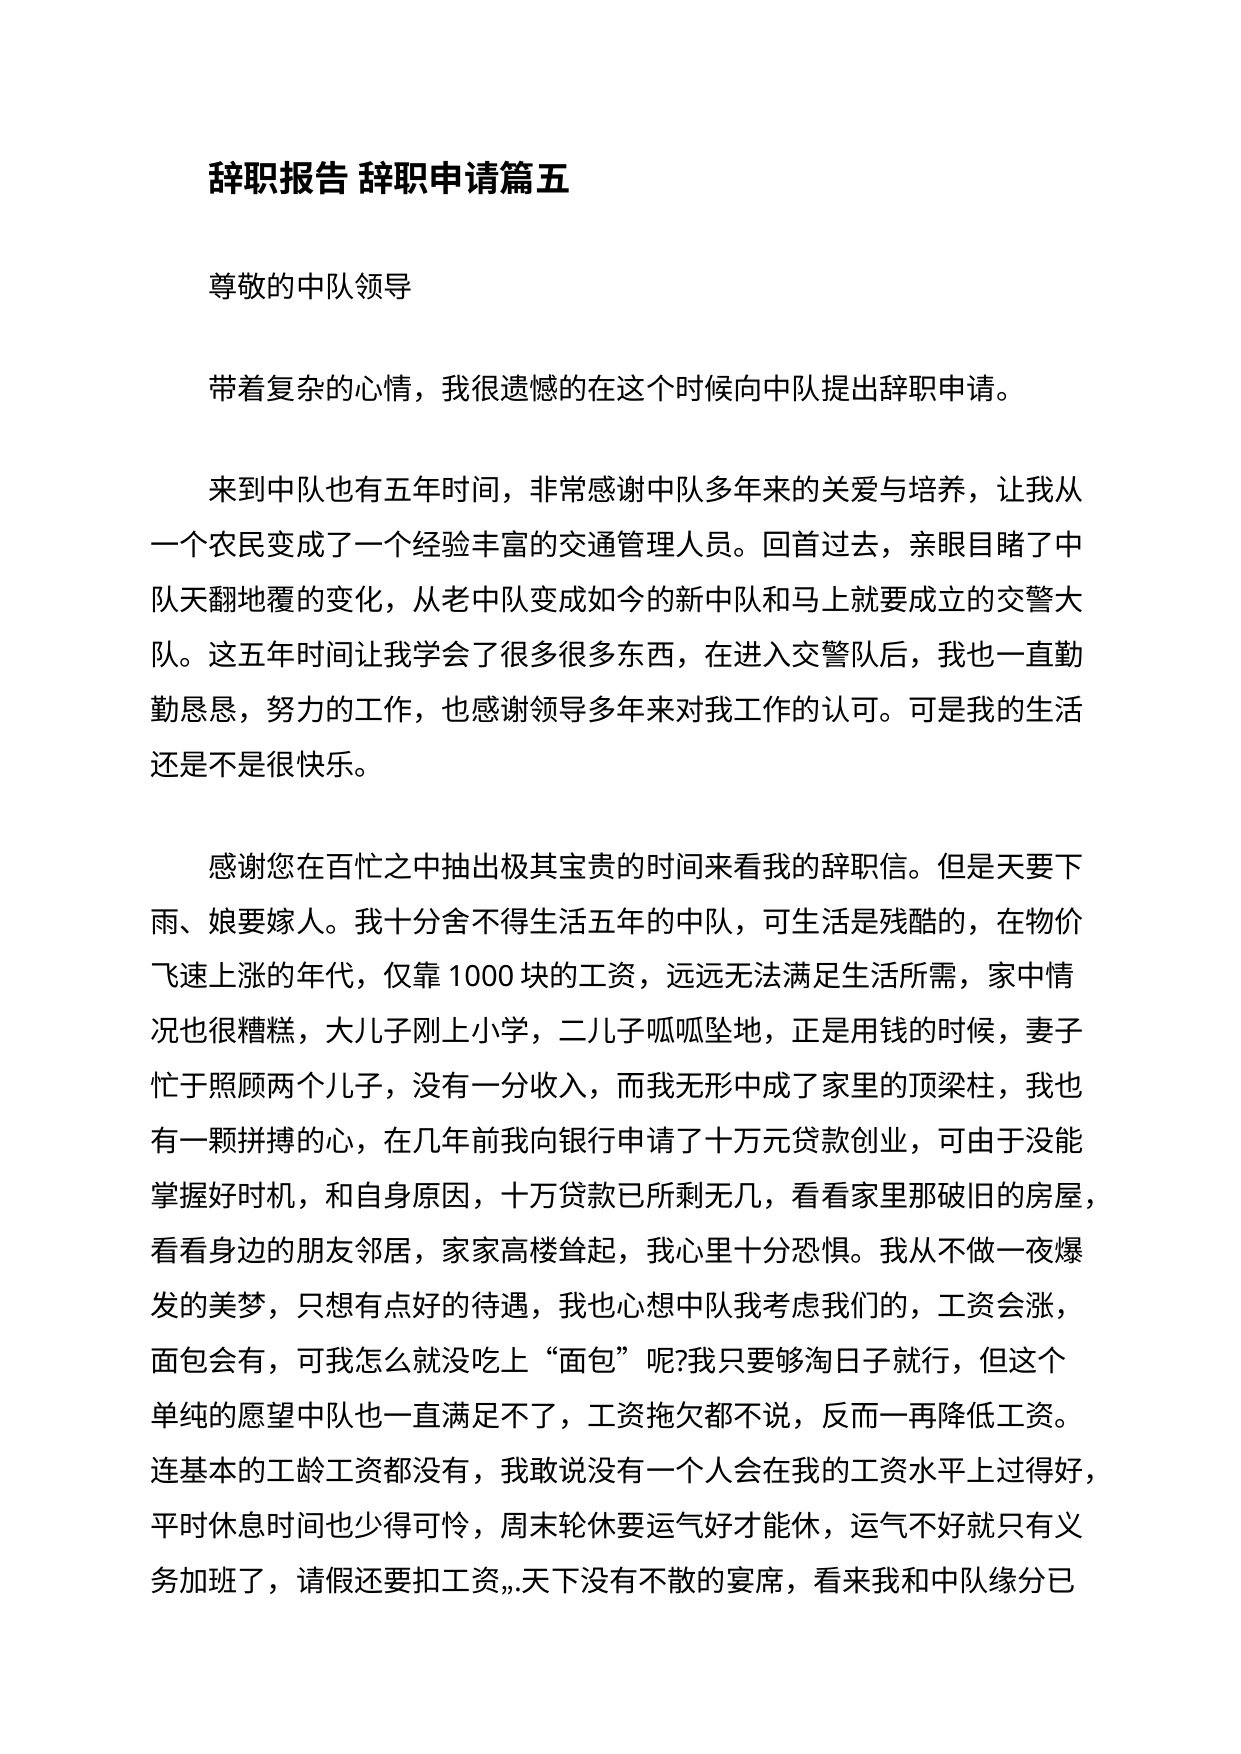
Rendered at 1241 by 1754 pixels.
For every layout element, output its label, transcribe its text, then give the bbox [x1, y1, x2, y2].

text 辞职报告 辞职申请篇五 [150, 150, 1090, 201]
text 尊敬的中队领导 [150, 263, 1090, 306]
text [150, 843, 1090, 1599]
text 带着复杂的心情，我很遗憾的在这个时候向中队提出辞职申请。 [150, 365, 1090, 407]
text 来到中队也有五年时间，非常感谢中队多年来的关爱与培养，让我从一个农民变成了一个经验丰富的交通管理人员。回首过去，亲眼目睹了中队天翻地覆的变化，从老中队变成如今的新中队和马上就要成立的交警大队。这五年时间让我学会了很多很多东西，在进入交警队后，我也一直勤勤恳恳，努力的工作，也感谢领导多年来对我工作的认可。可是我的生活还是不是很快乐。 [150, 467, 1090, 784]
